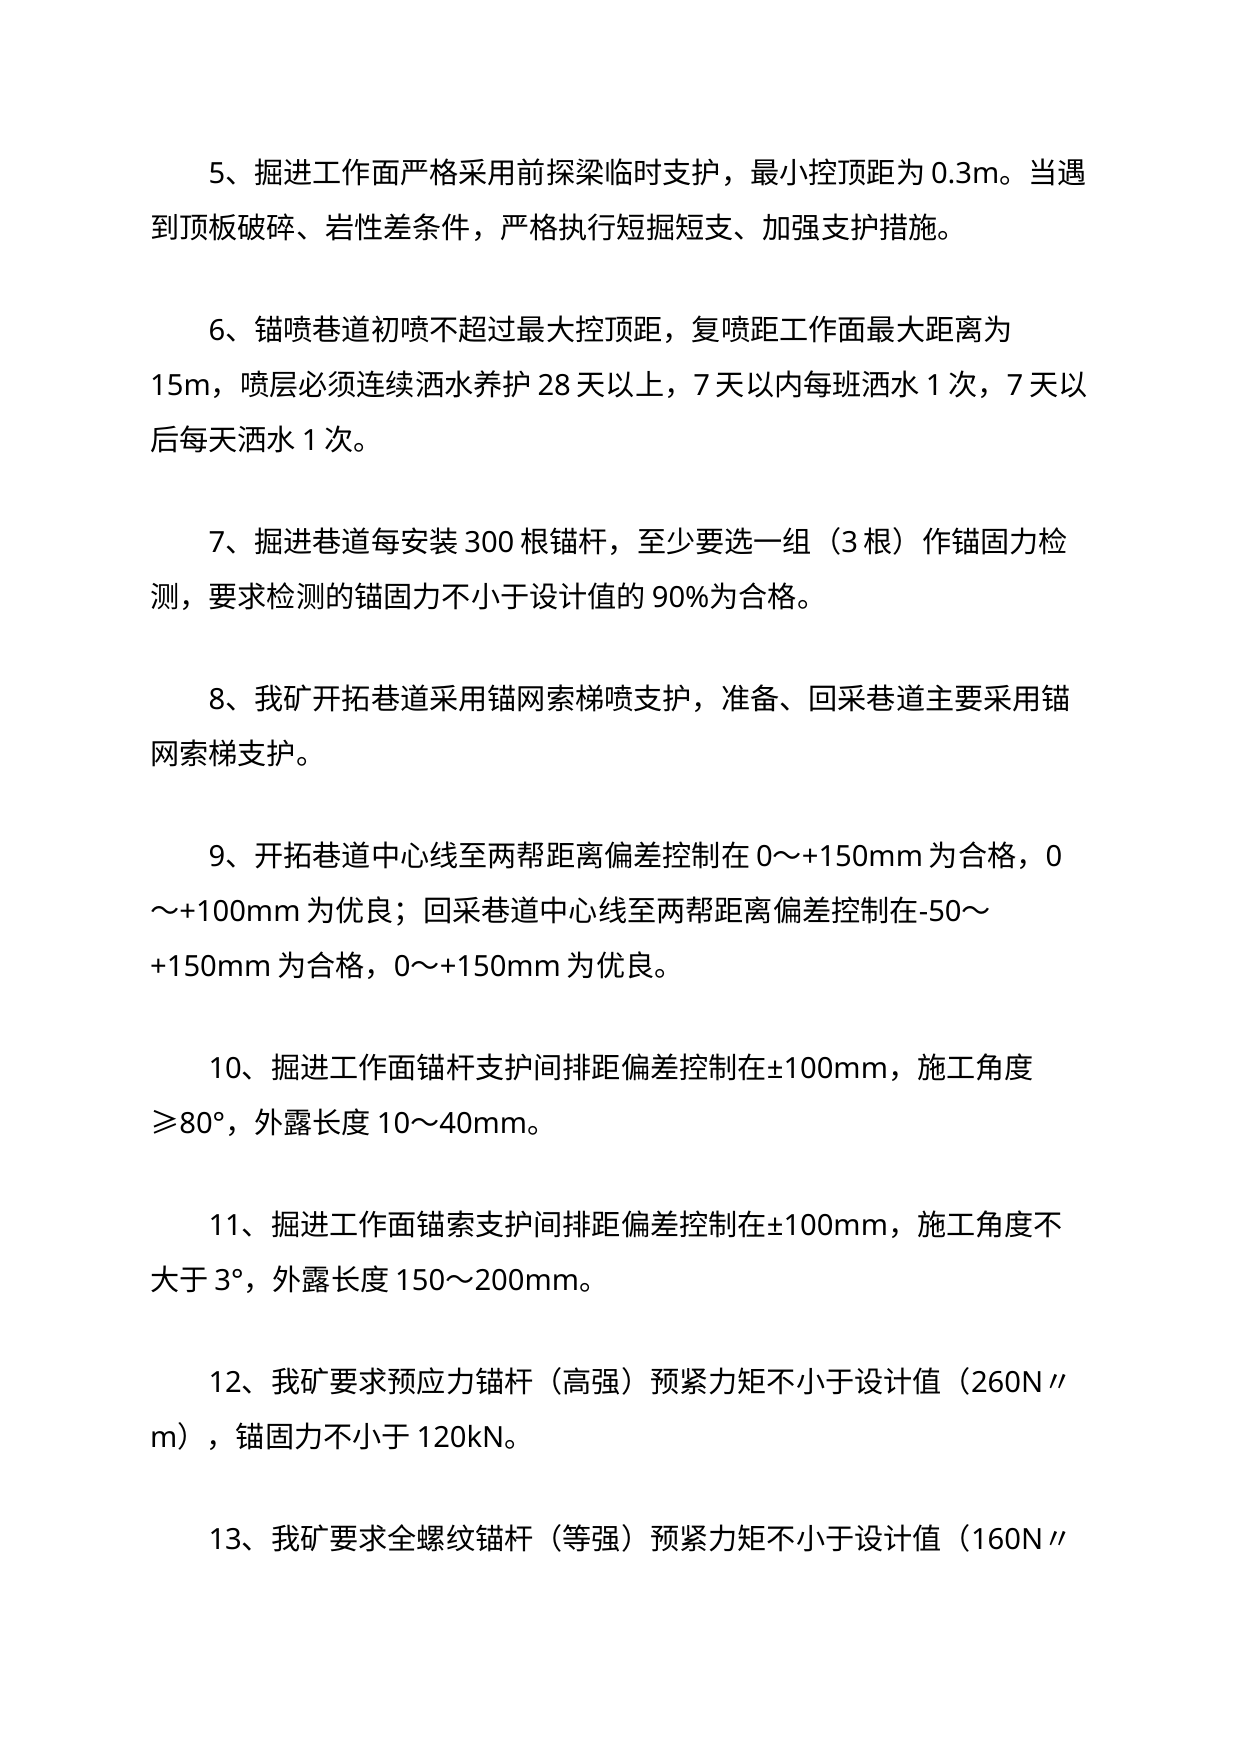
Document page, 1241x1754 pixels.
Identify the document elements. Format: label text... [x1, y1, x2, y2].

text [150, 1515, 1090, 1558]
text 11、掘进工作面锚索支护间排距偏差控制在±100mm，施工角度不大于3°，外露长度150～200mm。 [150, 1201, 1090, 1299]
text 7、掘进巷道每安装300根锚杆，至少要选一组（3根）作锚固力检测，要求检测的锚固力不小于设计值的90%为合格。 [150, 519, 1090, 616]
text 8、我矿开拓巷道采用锚网索梯喷支护，准备、回采巷道主要采用锚网索梯支护。 [150, 676, 1090, 773]
text 10、掘进工作面锚杆支护间排距偏差控制在±100mm，施工角度≥80°，外露长度10～40mm。 [150, 1044, 1090, 1142]
text 12、我矿要求预应力锚杆（高强）预紧力矩不小于设计值（260N〃m），锚固力不小于120kN。 [150, 1358, 1090, 1456]
text 6、锚喷巷道初喷不超过最大控顶距，复喷距工作面最大距离为15m，喷层必须连续洒水养护28天以上，7天以内每班洒水1次，7天以后每天洒水1次。 [150, 307, 1090, 459]
text 9、开拓巷道中心线至两帮距离偏差控制在0～+150mm为合格，0～+100mm为优良；回采巷道中心线至两帮距离偏差控制在-50～+150mm为合格，0～+150mm为优良。 [150, 832, 1090, 985]
text 5、掘进工作面严格采用前探梁临时支护，最小控顶距为0.3m。当遇到顶板破碎、岩性差条件，严格执行短掘短支、加强支护措施。 [150, 150, 1090, 247]
